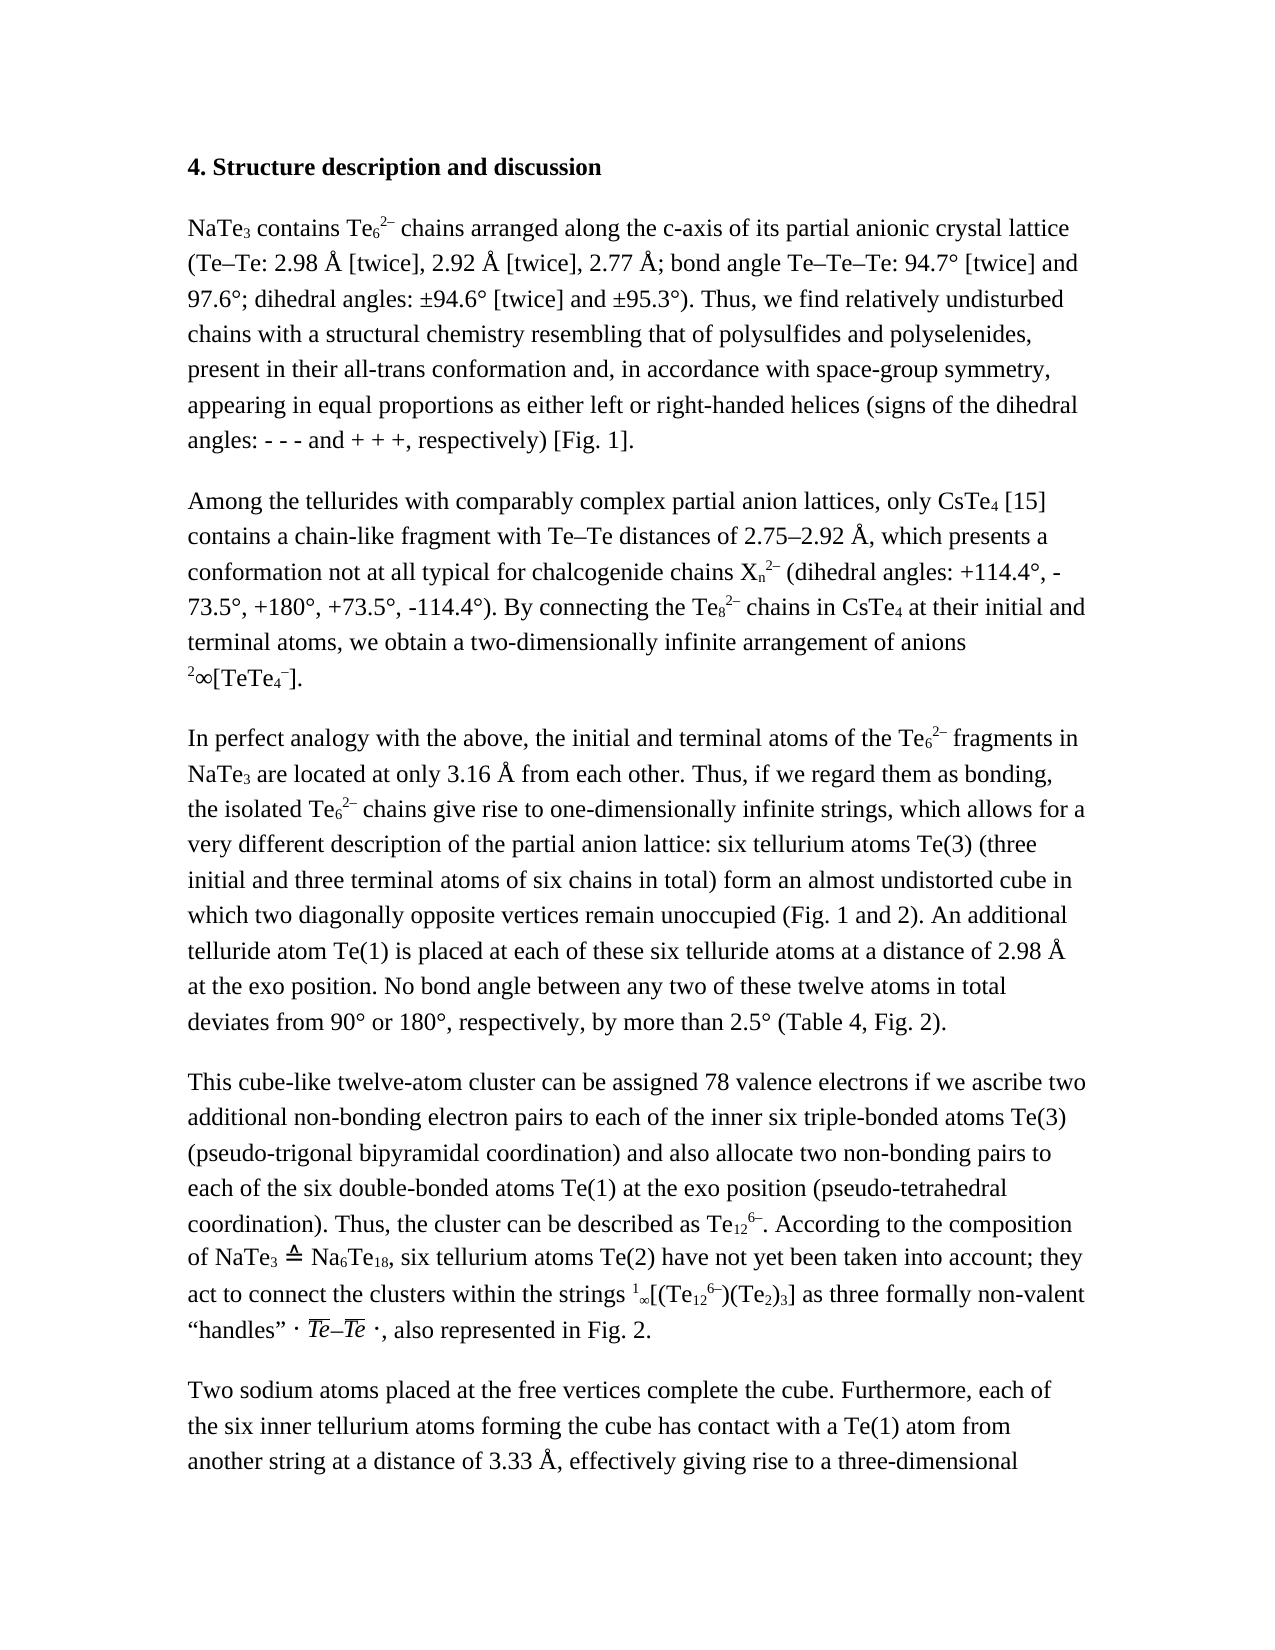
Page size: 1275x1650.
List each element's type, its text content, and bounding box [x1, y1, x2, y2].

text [187, 1369, 1087, 1475]
text NaTe3 contains Te62– chains arranged along the c-axis of its partial anionic crystal lattice (Te–Te: 2.98 Å [twice], 2.92 Å [twice], 2.77 Å; bond angle Te–Te–Te: 94.7° [twice] and 97.6°; dihedral angles: ±94.6° [twice] and ±95.3°). Thus, we find relatively undisturbed chains with a structural chemistry resembling that of polysulfides and polyselenides, present in their all-trans conformation and, in accordance with space-group symmetry, appearing in equal proportions as either left or right-handed helices (signs of the dihedral angles: - - - and + + +, respectively) [Fig. 1]. [187, 206, 1087, 454]
text Among the tellurides with comparably complex partial anion lattices, only CsTe4 [15] contains a chain-like fragment with Te–Te distances of 2.75–2.92 Å, which presents a conformation not at all typical for chalcogenide chains Xn2– (dihedral angles: +114.4°, -73.5°, +180°, +73.5°, -114.4°). By connecting the Te82– chains in CsTe4 at their initial and terminal atoms, we obtain a two-dimensionally infinite arrangement of anions 2∞[TeTe4–]. [187, 479, 1087, 692]
text In perfect analogy with the above, the initial and terminal atoms of the Te62– fragments in NaTe3 are located at only 3.16 Å from each other. Thus, if we regard them as bonding, the isolated Te62– chains give rise to one-dimensionally infinite strings, which allows for a very different description of the partial anion lattice: six tellurium atoms Te(3) (three initial and three terminal atoms of six chains in total) form an almost undistorted cube in which two diagonally opposite vertices remain unoccupied (Fig. 1 and 2). An additional telluride atom Te(1) is placed at each of these six telluride atoms at a distance of 2.98 Å at the exo position. No bond angle between any two of these twelve atoms in total deviates from 90° or 180°, respectively, by more than 2.5° (Table 4, Fig. 2). [187, 717, 1087, 1035]
text 4. Structure description and discussion [187, 150, 1087, 181]
text This cube-like twelve-atom cluster can be assigned 78 valence electrons if we ascribe two additional non-bonding electron pairs to each of the inner six triple-bonded atoms Te(3) (pseudo-trigonal bipyramidal coordination) and also allocate two non-bonding pairs to each of the six double-bonded atoms Te(1) at the exo position (pseudo-tetrahedral coordination). Thus, the cluster can be described as Te126–. According to the composition of NaTe3 ≙ Na6Te18, six tellurium atoms Te(2) have not yet been taken into account; they act to connect the clusters within the strings 1∞[(Te126–)(Te2)3] as three formally non-valent “handles” – , also represented in Fig. 2. [187, 1060, 1087, 1344]
